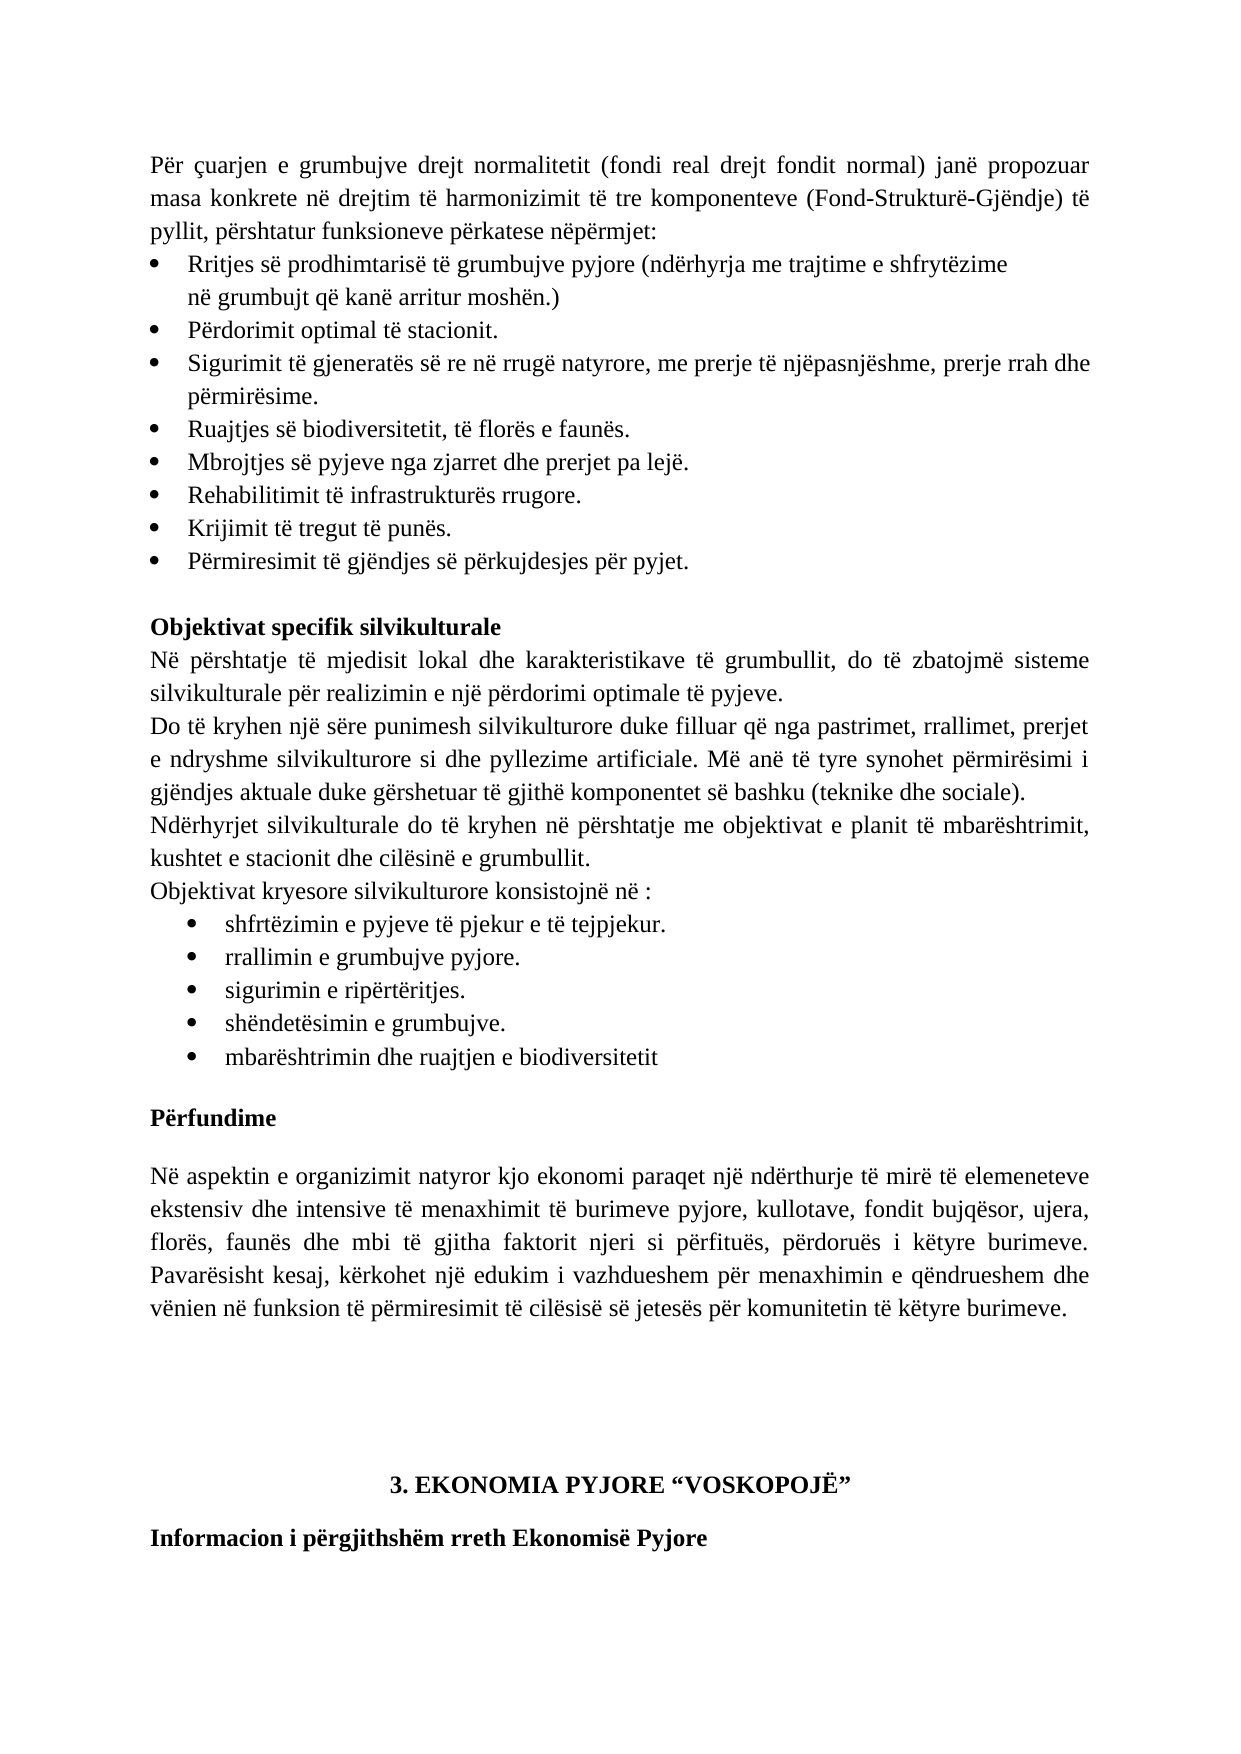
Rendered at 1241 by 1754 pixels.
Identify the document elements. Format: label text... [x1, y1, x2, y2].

text Informacion i përgjithshëm rreth Ekonomisë Pyjore [150, 1523, 1090, 1552]
list mbarështrimin dhe ruajtjen e biodiversitetit [187, 1042, 1090, 1070]
text Në aspektin e organizimit natyror kjo ekonomi paraqet një ndërthurje të mirë të elemeneteve ekstensiv dhe intensive të menaxhimit të burimeve pyjore, kullotave, fondit bujqësor, ujera, florës, faunës dhe mbi të gjitha faktorit njeri si përfituës, përdoruës i këtyre burimeve. Pavarësisht kesaj, kërkohet një edukim i vazhdueshem për menaxhimin e qëndrueshem dhe vënien në funksion të përmiresimit të cilësisë së jetesës për komunitetin të këtyre burimeve. [150, 1161, 1090, 1322]
text 3. EKONOMIA PYJORE “VOSKOPOJË” [150, 1470, 1090, 1498]
text Objektivat specifik silvikulturale [150, 612, 1090, 641]
list Ruajtjes së biodiversitetit, të florës e faunës. [150, 414, 1090, 443]
list shfrtëzimin e pyjeve të pjekur e të tejpjekur. [187, 909, 1090, 938]
text Përfundime [150, 1103, 1090, 1132]
text Do të kryhen një sëre punimesh silvikulturore duke filluar që nga pastrimet, rrallimet, prerjet e ndryshme silvikulturore si dhe pyllezime artificiale. Më anë të tyre synohet përmirësimi i gjëndjes aktuale duke gërshetuar të gjithë komponentet së bashku (teknike dhe sociale). [150, 711, 1090, 806]
list Përdorimit optimal të stacionit. [150, 315, 1090, 344]
list Përmiresimit të gjëndjes së përkujdesjes për pyjet. [150, 546, 1090, 575]
list Mbrojtjes së pyjeve nga zjarret dhe prerjet pa lejë. [150, 447, 1090, 476]
text Për çuarjen e grumbujve drejt normalitetit (fondi real drejt fondit normal) janë propozuar masa konkrete në drejtim të harmonizimit të tre komponenteve (Fond-Strukturë-Gjëndje) të pyllit, përshtatur funksioneve përkatese nëpërmjet: [150, 150, 1090, 245]
list rrallimin e grumbujve pyjore. [187, 942, 1090, 971]
list Krijimit të tregut të punës. [150, 513, 1090, 542]
list Sigurimit të gjeneratës së re në rrugë natyrore, me prerje të njëpasnjëshme, prerje rrah dhe përmirësime. [150, 348, 1090, 410]
text Në përshtatje të mjedisit lokal dhe karakteristikave të grumbullit, do të zbatojmë sisteme silvikulturale për realizimin e një përdorimi optimale të pyjeve. [150, 645, 1090, 707]
list Rritjes së prodhimtarisë të grumbujve pyjore (ndërhyrja me trajtime e shfrytëzime [150, 249, 1090, 278]
text në grumbujt që kanë arritur moshën.) [187, 282, 1090, 311]
list shëndetësimin e grumbujve. [187, 1008, 1090, 1037]
text Objektivat kryesore silvikulturore konsistojnë në : [150, 876, 1090, 905]
text Ndërhyrjet silvikulturale do të kryhen në përshtatje me objektivat e planit të mbarështrimit, kushtet e stacionit dhe cilësinë e grumbullit. [150, 810, 1090, 872]
list Rehabilitimit të infrastrukturës rrugore. [150, 480, 1090, 509]
list sigurimin e ripërtëritjes. [187, 976, 1090, 1004]
